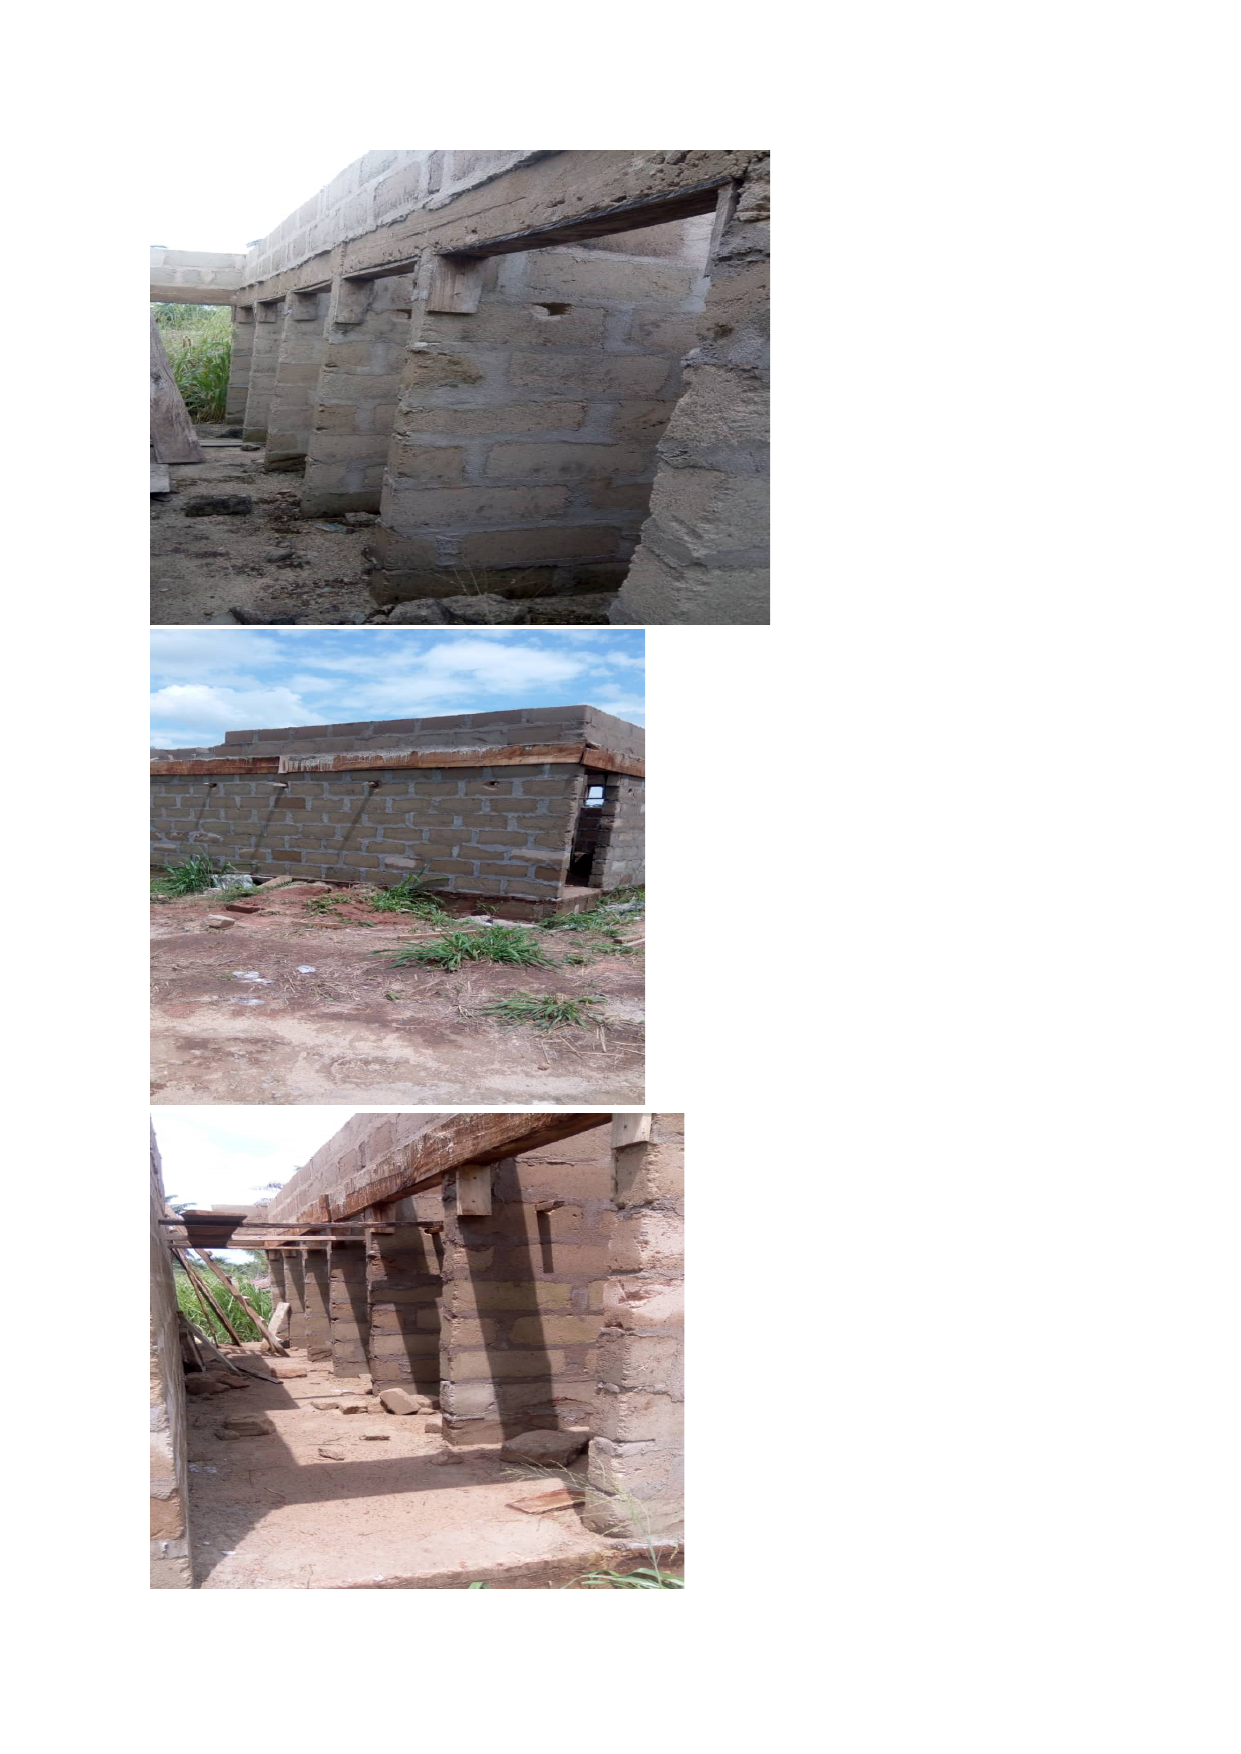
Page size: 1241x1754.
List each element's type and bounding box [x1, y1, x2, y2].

picture [150, 629, 646, 1105]
picture [150, 150, 771, 625]
picture [150, 1113, 685, 1589]
